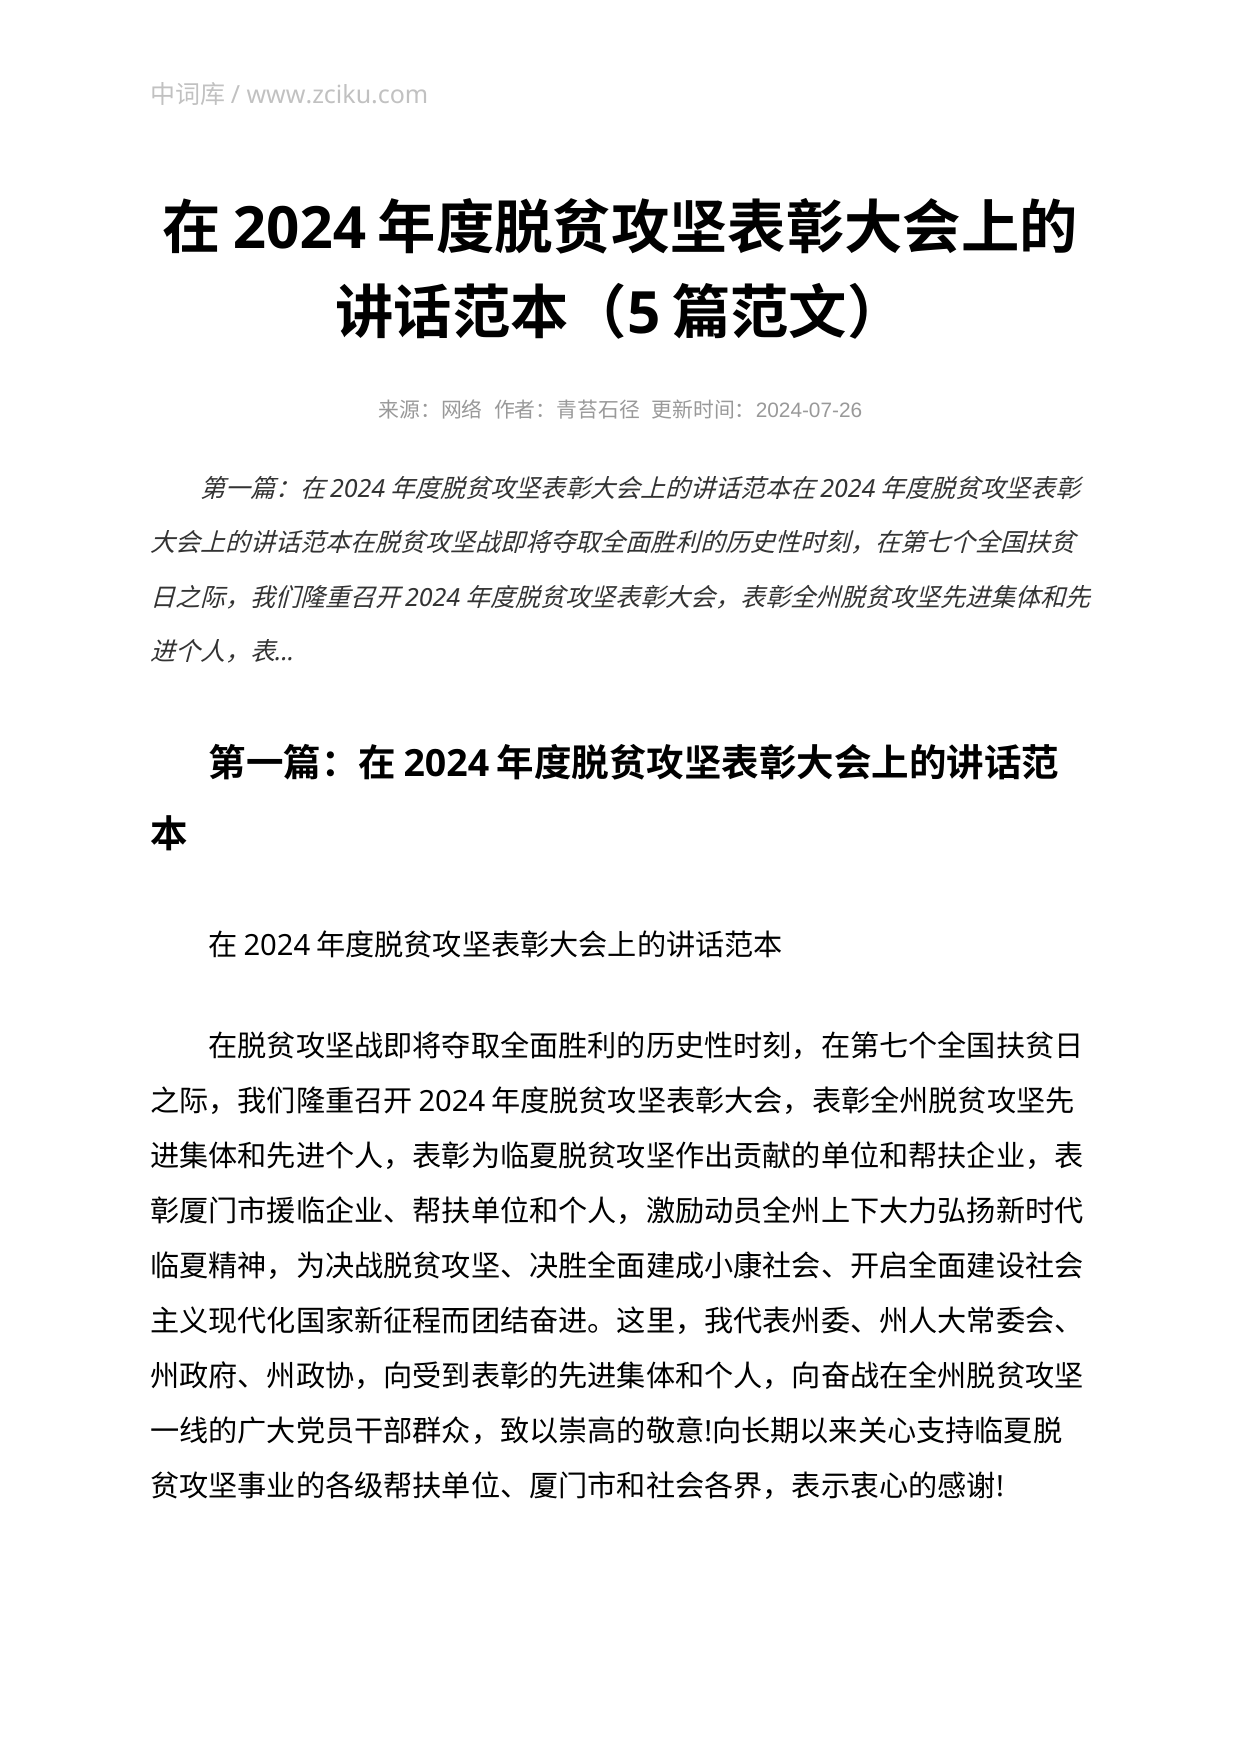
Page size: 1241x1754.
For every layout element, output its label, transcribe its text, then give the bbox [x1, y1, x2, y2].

text 在脱贫攻坚战即将夺取全面胜利的历史性时刻，在第七个全国扶贫日之际，我们隆重召开2024年度脱贫攻坚表彰大会，表彰全州脱贫攻坚先进集体和先进个人，表彰为临夏脱贫攻坚作出贡献的单位和帮扶企业，表彰厦门市援临企业、帮扶单位和个人，激励动员全州上下大力弘扬新时代临夏精神，为决战脱贫攻坚、决胜全面建成小康社会、开启全面建设社会主义现代化国家新征程而团结奋进。这里，我代表州委、州人大常委会、州政府、州政协，向受到表彰的先进集体和个人，向奋战在全州脱贫攻坚一线的广大党员干部群众，致以崇高的敬意!向长期以来关心支持临夏脱贫攻坚事业的各级帮扶单位、厦门市和社会各界，表示衷心的感谢! [150, 1023, 1090, 1505]
text 在2024年度脱贫攻坚表彰大会上的讲话范本 [150, 921, 1090, 963]
text 来源：网络 作者：青苔石径 更新时间：2024-07-26 [150, 398, 1090, 422]
subtitle 在2024年度脱贫攻坚表彰大会上的讲话范本（5篇范文） [150, 181, 1090, 351]
text 第一篇：在2024年度脱贫攻坚表彰大会上的讲话范本在2024年度脱贫攻坚表彰大会上的讲话范本在脱贫攻坚战即将夺取全面胜利的历史性时刻，在第七个全国扶贫日之际，我们隆重召开2024年度脱贫攻坚表彰大会，表彰全州脱贫攻坚先进集体和先进个人，表... [150, 468, 1090, 668]
text 第一篇：在2024年度脱贫攻坚表彰大会上的讲话范本 [150, 733, 1090, 858]
